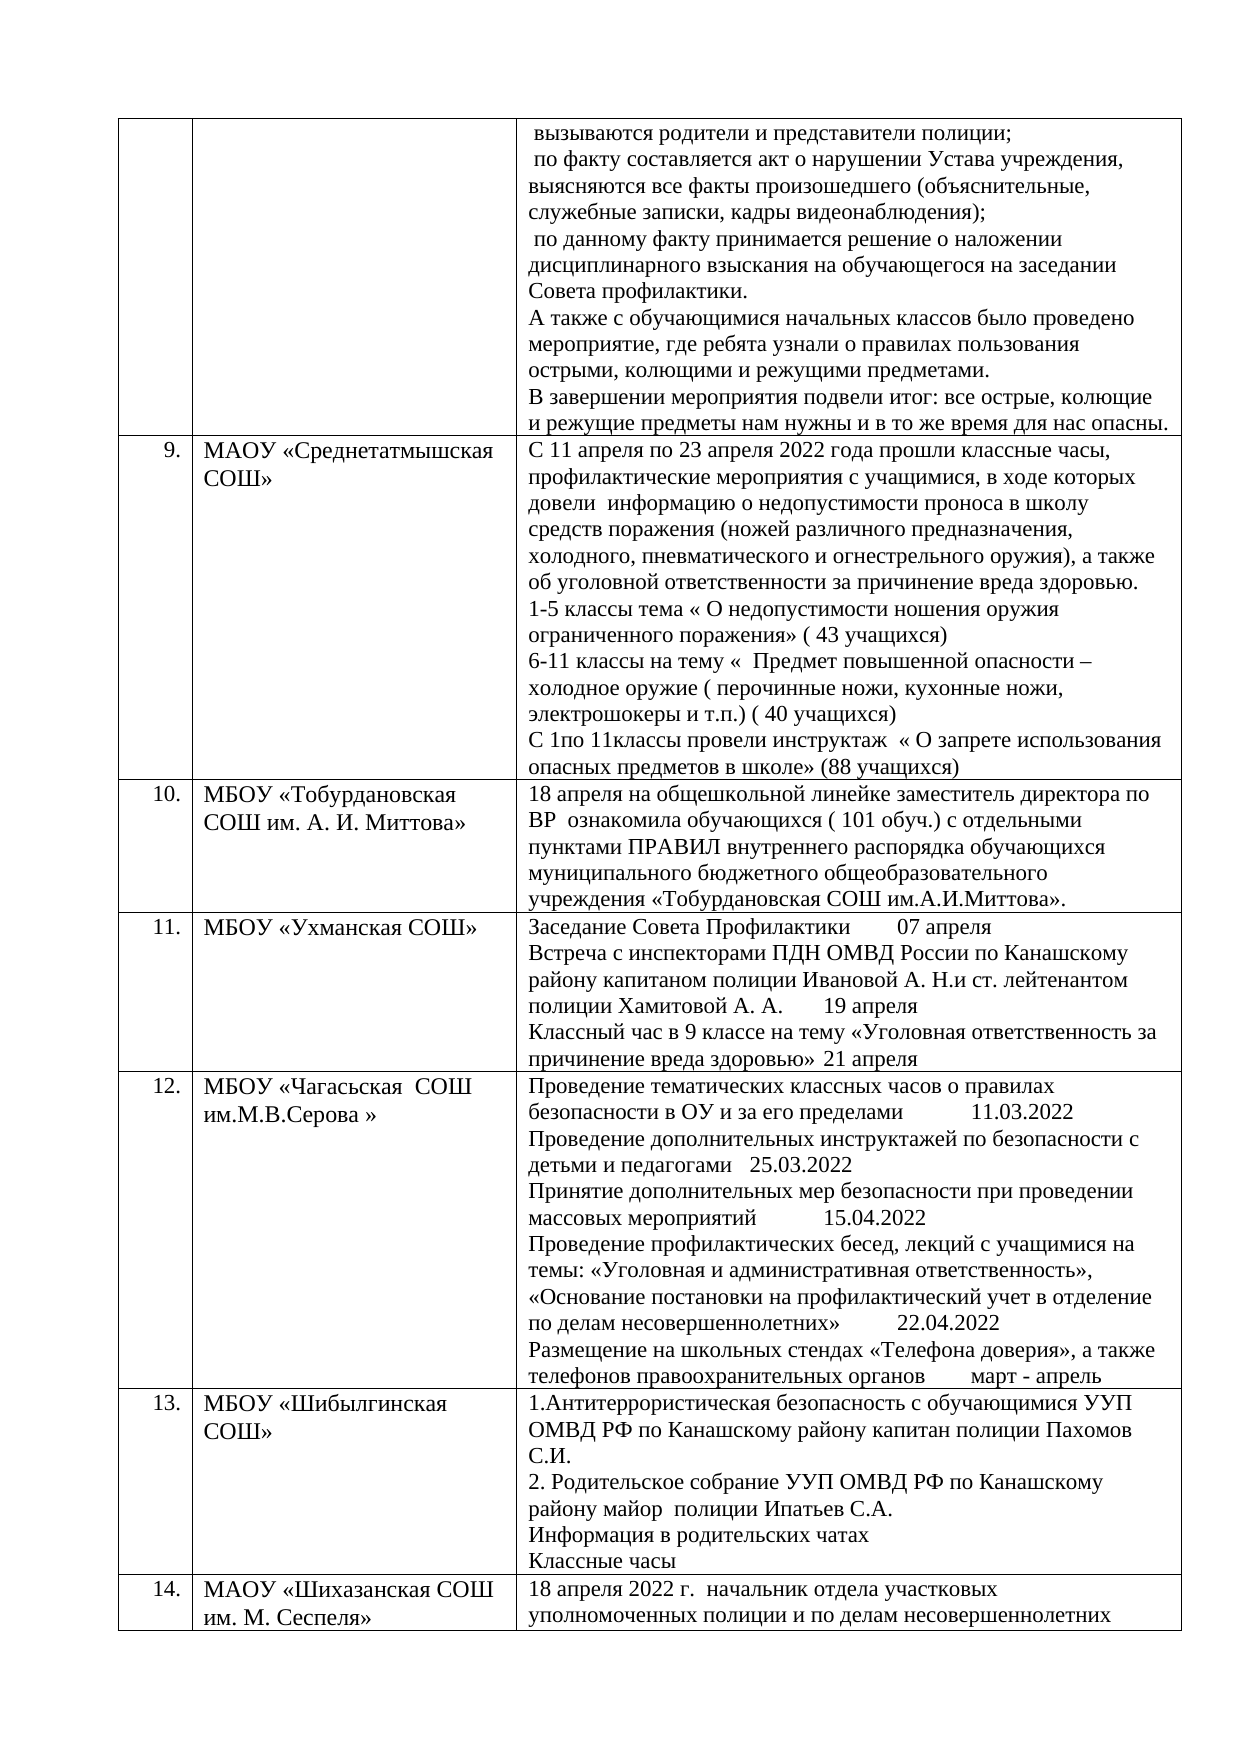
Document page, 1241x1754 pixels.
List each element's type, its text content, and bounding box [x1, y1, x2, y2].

table_cell 12. [119, 1072, 192, 1388]
table_cell МБОУ «Чагасьская СОШ им.М.В.Серова » [193, 1072, 516, 1388]
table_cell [193, 1575, 516, 1630]
table_cell МАОУ «Среднетатмышская СОШ» [193, 436, 516, 779]
table_cell 13. [119, 1389, 192, 1574]
table_cell 18 апреля на общешкольной линейке заместитель директора по ВР ознакомила обучающихся ( 101 обуч.) с отдельными пунктами ПРАВИЛ внутреннего распорядка обучающихся муниципального бюджетного общеобразовательного учреждения «Тобурдановская СОШ им.А.И.Миттова». [517, 780, 1181, 912]
table_cell С 11 апреля по 23 апреля 2022 года прошли классные часы, профилактические мероприятия с учащимися, в ходе которых довели информацию о недопустимости проноса в школу средств поражения (ножей различного предназначения, холодного, пневматического и огнестрельного оружия), а также об уголовной ответственности за причинение вреда здоровью. 1-5 классы тема « О недопустимости ношения оружия ограниченного поражения» ( 43 учащихся) 6-11 классы на тему « Предмет повышенной опасности – холодное оружие ( перочинные ножи, кухонные ножи, электрошокеры и т.п.) ( 40 учащихся) С 1по 11классы провели инструктаж « О запрете использования опасных предметов в школе» (88 учащихся) [517, 436, 1181, 779]
table_cell Заседание Совета Профилактики 07 апреля Встреча с инспекторами ПДН ОМВД России по Канашскому району капитаном полиции Ивановой А. Н.и ст. лейтенантом полиции Хамитовой А. А. 19 апреля Классный час в 9 классе на тему «Уголовная ответственность за причинение вреда здоровью» 21 апреля [517, 913, 1181, 1071]
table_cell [517, 119, 1181, 435]
table_cell 11. [119, 913, 192, 1071]
table_cell 9. [119, 436, 192, 779]
table_cell 1.Антитеррористическая безопасность с обучающимися УУП ОМВД РФ по Канашскому району капитан полиции Пахомов С.И. 2. Родительское собрание УУП ОМВД РФ по Канашскому району майор полиции Ипатьев С.А. Информация в родительских чатах Классные часы [517, 1389, 1181, 1574]
table_cell МБОУ «Шибылгинская СОШ» [193, 1389, 516, 1574]
table_cell 14. [119, 1575, 192, 1630]
table_cell МБОУ «Тобурдановская СОШ им. А. И. Миттова» [193, 780, 516, 912]
table_cell МБОУ «Ухманская СОШ» [193, 913, 516, 1071]
table_cell Проведение тематических классных часов о правилах безопасности в ОУ и за его пределами 11.03.2022 Проведение дополнительных инструктажей по безопасности с детьми и педагогами 25.03.2022 Принятие дополнительных мер безопасности при проведении массовых мероприятий 15.04.2022 Проведение профилактических бесед, лекций с учащимися на темы: «Уголовная и административная ответственность», «Основание постановки на профилактический учет в отделение по делам несовершеннолетних» 22.04.2022 Размещение на школьных стендах «Телефона доверия», а также телефонов правоохранительных органов март - апрель [517, 1072, 1181, 1388]
table_cell 8. [119, 119, 192, 435]
table_cell 10. [119, 780, 192, 912]
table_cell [193, 119, 516, 435]
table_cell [517, 1575, 1181, 1630]
